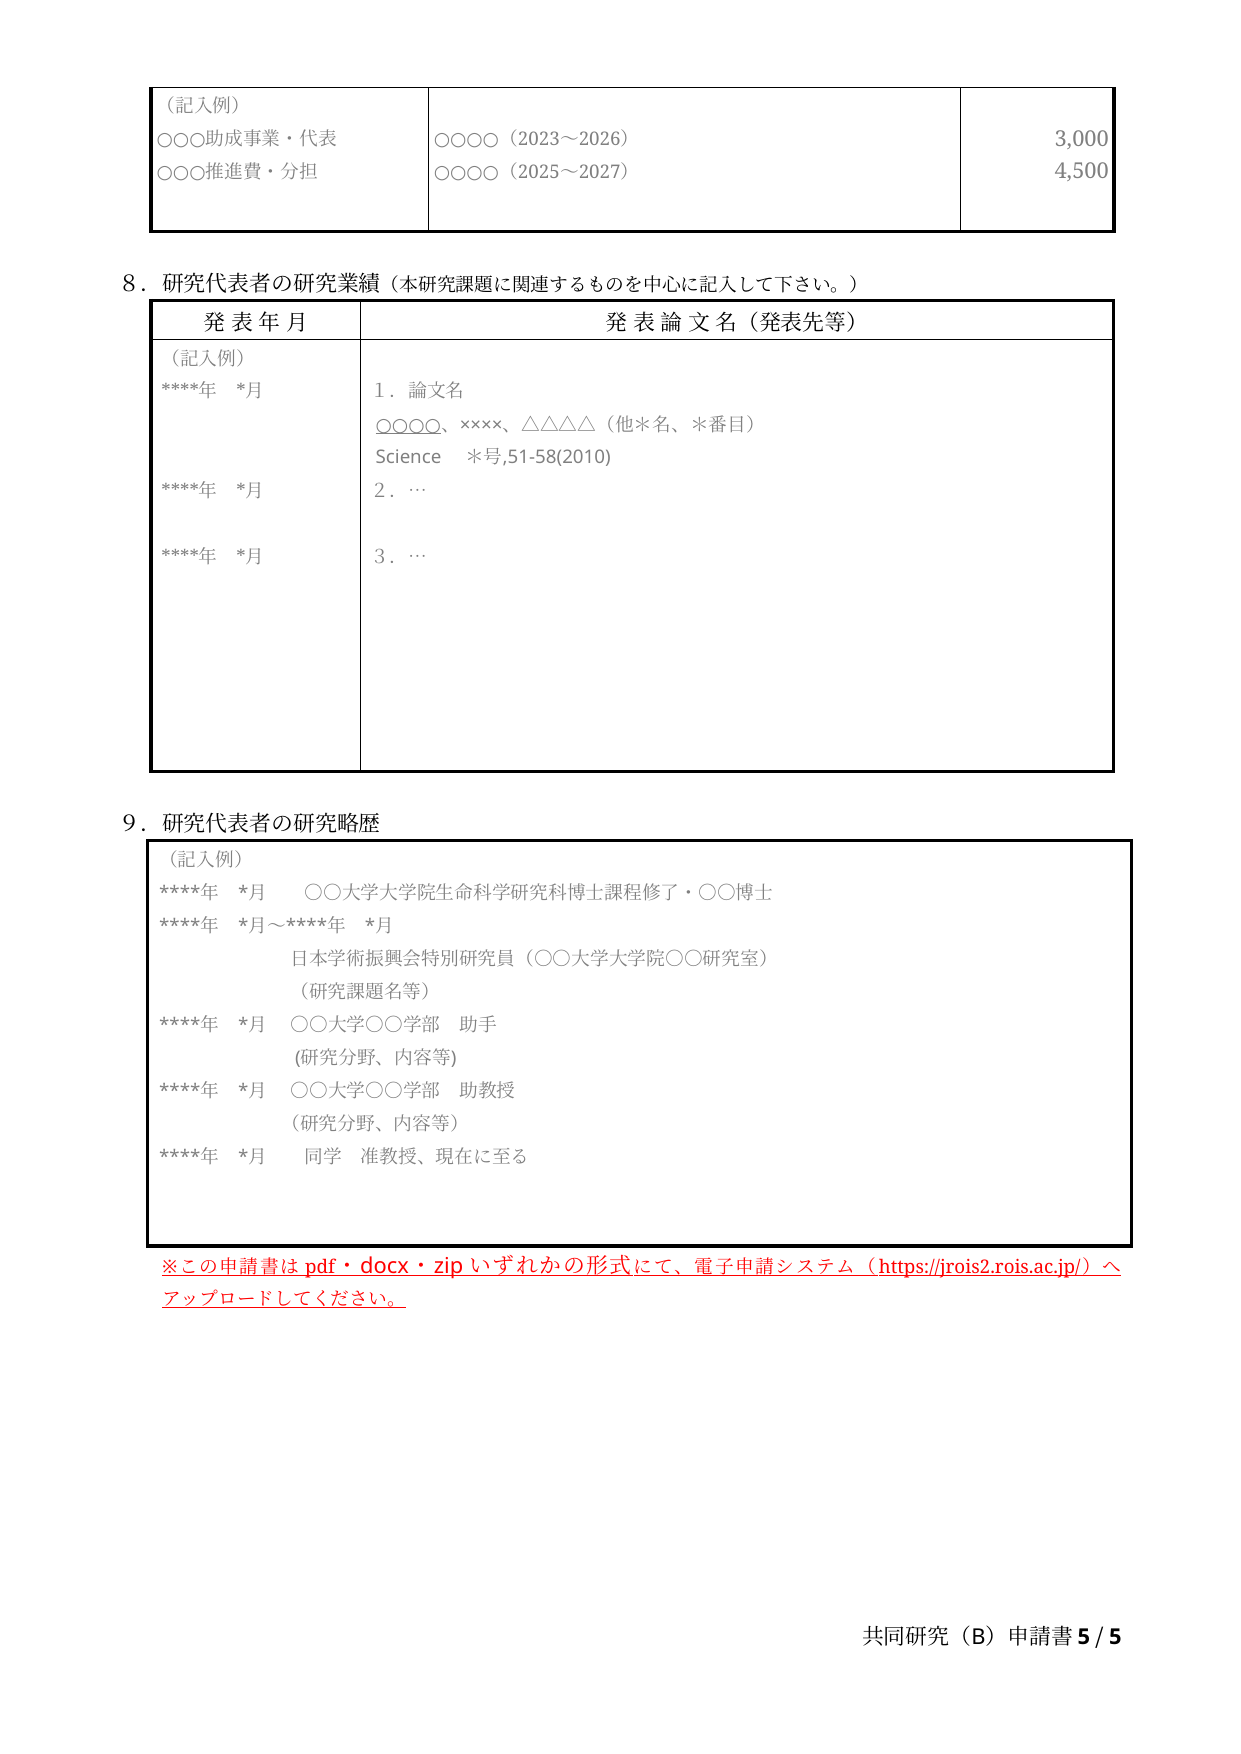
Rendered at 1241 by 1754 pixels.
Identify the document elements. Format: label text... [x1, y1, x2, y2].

table_cell 3,000 4,500 [961, 88, 1112, 229]
table_cell ○○○○（2023～2026） ○○○○（2025～2027） [429, 88, 960, 229]
text ９．研究代表者の研究略歴 [118, 806, 1122, 839]
table_cell （記入例） ○○○助成事業・代表 ○○○推進費・分担 [153, 88, 428, 229]
table_header 発 表 年 月 [153, 302, 360, 339]
table_header （記入例） ****年 *月 ○○大学大学院生命科学研究科博士課程修了・○○博士 ****年 *月～****年 *月 日本学術振興会特別研究員（○○大学大学院○○研究室） （研究課題名等） ****年 *月 ○○大学○○学部 助手 (研究分野、内容等) ****年 *月 ○○大学○○学部 助教授 （研究分野、内容等） ****年 *月 同学 准教授、現在に至る [149, 842, 1130, 1244]
table_cell （記入例） ****年 *月 ****年 *月 ****年 *月 [153, 340, 360, 769]
table_cell １．論文名 ○○○○、××××、△△△△（他＊名、＊番目） Science ＊号,51-58(2010) ２．… ３．… [361, 340, 1112, 769]
table_header 発 表 論 文 名（発表先等） [361, 302, 1112, 339]
text ※この申請書はpdf・docx・zipいずれかの形式にて、電子申請システム（https://jrois2.rois.ac.jp/）へ アップロードしてください。 [162, 1248, 1122, 1313]
text ８．研究代表者の研究業績（本研究課題に関連するものを中心に記入して下さい。） [118, 266, 1122, 299]
